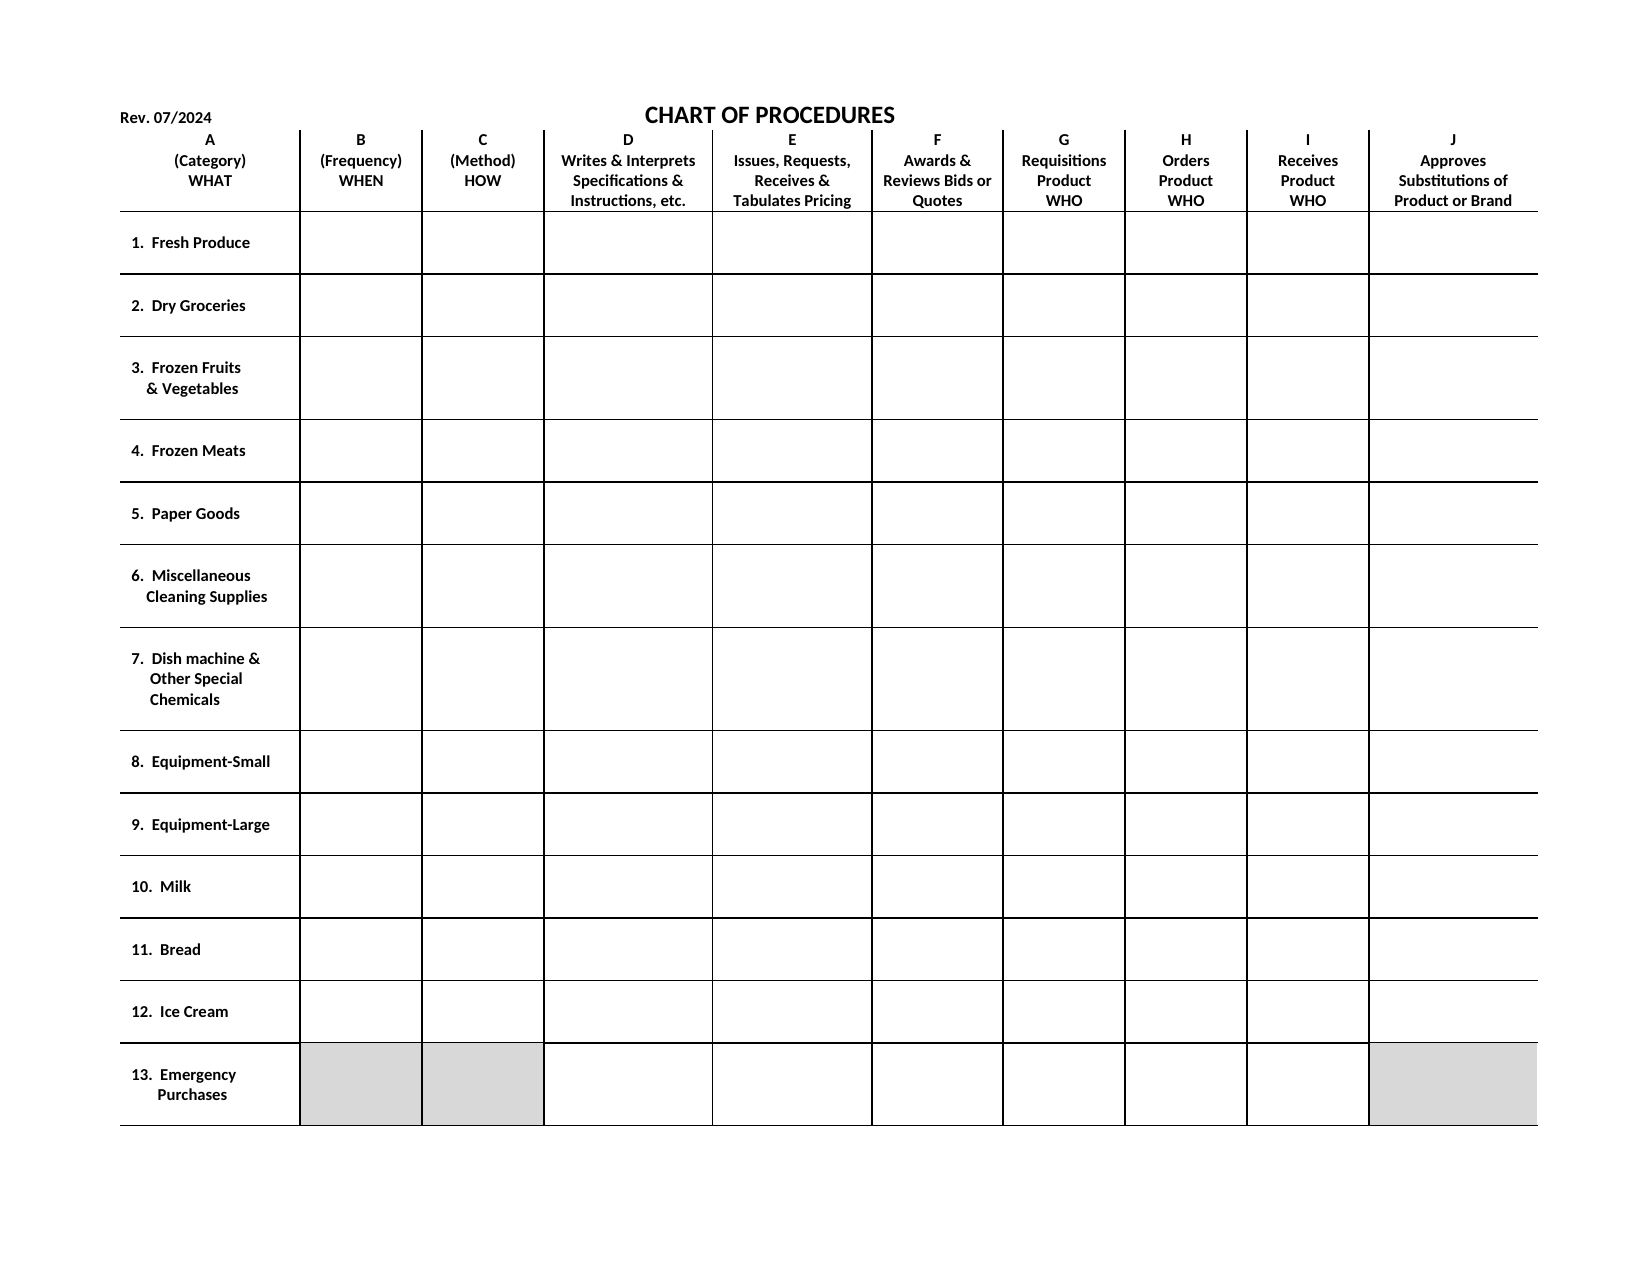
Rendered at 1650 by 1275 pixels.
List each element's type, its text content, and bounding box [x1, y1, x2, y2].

table_cell 4. Frozen Meats [120, 420, 299, 481]
table_cell [1248, 919, 1368, 979]
table_cell [713, 856, 871, 917]
table_cell [423, 420, 543, 481]
table_cell [1126, 1044, 1246, 1125]
table_header F Awards & Reviews Bids or Quotes [873, 130, 1002, 211]
table_cell [873, 981, 1002, 1042]
table_cell [873, 919, 1002, 979]
table_cell [713, 545, 871, 626]
table_cell [713, 731, 871, 792]
table_cell [1370, 919, 1537, 979]
table_header I Receives Product WHO [1248, 130, 1368, 211]
table_cell 8. Equipment-Small [120, 731, 299, 792]
table_cell [1126, 483, 1246, 544]
table_cell [873, 794, 1002, 854]
table_cell [301, 275, 421, 336]
table_cell [713, 981, 871, 1042]
table_cell [301, 794, 421, 854]
table_cell [873, 856, 1002, 917]
table_cell [545, 856, 712, 917]
table_cell [545, 483, 712, 544]
table_cell [1370, 545, 1537, 626]
table_cell [873, 275, 1002, 336]
table_cell [1004, 856, 1124, 917]
table_cell [545, 1044, 712, 1125]
table_cell [1004, 483, 1124, 544]
table_cell [545, 919, 712, 979]
table_header E Issues, Requests, Receives & Tabulates Pricing [713, 130, 871, 211]
table_header A (Category) WHAT [120, 130, 299, 211]
table_cell [873, 212, 1002, 273]
table_cell [423, 628, 543, 729]
table_cell [1126, 981, 1246, 1042]
table_cell [545, 212, 712, 273]
table_cell [1126, 919, 1246, 979]
table_cell [423, 483, 543, 544]
table_cell [1004, 981, 1124, 1042]
table_cell [1370, 856, 1537, 917]
table_cell [1370, 420, 1537, 481]
table_cell [713, 420, 871, 481]
table_cell [301, 1043, 421, 1125]
table_cell [713, 794, 871, 854]
table_cell [873, 483, 1002, 544]
table_cell [1248, 483, 1368, 544]
table_cell 1. Fresh Produce [120, 212, 299, 273]
table_cell [545, 794, 712, 854]
table_cell 13. Emergency Purchases [120, 1044, 299, 1125]
table_cell [1126, 628, 1246, 729]
table_cell 10. Milk [120, 856, 299, 917]
table_cell [1370, 483, 1537, 544]
table_cell [301, 212, 421, 273]
table_cell [301, 981, 421, 1042]
table_cell [1004, 1044, 1124, 1125]
table_cell [1004, 919, 1124, 979]
table_cell [1126, 420, 1246, 481]
table_cell 7. Dish machine & Other Special Chemicals [120, 628, 299, 729]
table_cell [301, 337, 421, 419]
table_cell [423, 856, 543, 917]
table_cell 5. Paper Goods [120, 483, 299, 544]
table_cell [1370, 275, 1537, 336]
table_cell [545, 337, 712, 419]
table_cell [423, 337, 543, 419]
table_cell [1004, 420, 1124, 481]
table_cell [1126, 212, 1246, 273]
table_cell 2. Dry Groceries [120, 275, 299, 336]
table_cell [1126, 794, 1246, 854]
table_cell [713, 275, 871, 336]
table_cell [1126, 731, 1246, 792]
table_cell [1370, 212, 1537, 273]
table_cell [545, 420, 712, 481]
table_cell [713, 483, 871, 544]
table_cell [1004, 212, 1124, 273]
table_cell [713, 919, 871, 979]
table_cell [1248, 981, 1368, 1042]
table_cell [1370, 628, 1537, 729]
table_cell [713, 212, 871, 273]
table_cell [1126, 337, 1246, 419]
table_cell [545, 628, 712, 729]
table_cell [301, 545, 421, 626]
table_cell [423, 1043, 543, 1125]
table_cell [423, 919, 543, 979]
table_cell [1004, 731, 1124, 792]
table_cell [713, 628, 871, 729]
table_cell [1370, 794, 1537, 854]
table_cell [423, 794, 543, 854]
table_cell [873, 731, 1002, 792]
table_header J Approves Substitutions of Product or Brand [1370, 130, 1537, 211]
table_cell [1004, 337, 1124, 419]
table_cell [1004, 545, 1124, 626]
table_cell [423, 275, 543, 336]
table_cell [1248, 420, 1368, 481]
table_cell [423, 545, 543, 626]
table_cell [1370, 981, 1537, 1042]
table_cell [301, 731, 421, 792]
table_cell [1248, 212, 1368, 273]
text Rev. 07/2024 CHART OF PROCEDURES [120, 99, 1530, 129]
table_cell [1126, 275, 1246, 336]
table_cell [545, 981, 712, 1042]
table_cell [301, 628, 421, 729]
table_header D Writes & Interprets Specifications & Instructions, etc. [545, 130, 712, 211]
table_cell 9. Equipment-Large [120, 794, 299, 854]
table_cell [713, 1044, 871, 1125]
table_cell [1248, 337, 1368, 419]
table_cell [1370, 337, 1537, 419]
table_cell [873, 628, 1002, 729]
table_cell [873, 545, 1002, 626]
table_cell 12. Ice Cream [120, 981, 299, 1042]
table_header B (Frequency) WHEN [301, 130, 421, 211]
table_cell [1370, 1043, 1537, 1125]
table_cell [873, 1044, 1002, 1125]
table_cell [301, 420, 421, 481]
table_cell 11. Bread [120, 919, 299, 979]
table_cell [545, 275, 712, 336]
table_cell [1248, 628, 1368, 729]
table_cell [1248, 1044, 1368, 1125]
table_header G Requisitions Product WHO [1004, 130, 1124, 211]
table_cell [1248, 856, 1368, 917]
table_cell [545, 731, 712, 792]
table_cell [1248, 545, 1368, 626]
table_cell [423, 731, 543, 792]
table_cell [301, 856, 421, 917]
table_cell [545, 545, 712, 626]
table_cell [301, 483, 421, 544]
table_cell [1004, 275, 1124, 336]
table_cell [1370, 731, 1537, 792]
table_cell [423, 981, 543, 1042]
table_cell [713, 337, 871, 419]
table_cell [1004, 628, 1124, 729]
table_cell 6. Miscellaneous Cleaning Supplies [120, 545, 299, 626]
table_cell [1004, 794, 1124, 854]
table_cell [1126, 545, 1246, 626]
table_cell [1248, 731, 1368, 792]
table_cell [1126, 856, 1246, 917]
table_cell [301, 919, 421, 979]
table_cell [1248, 275, 1368, 336]
table_cell 3. Frozen Fruits & Vegetables [120, 337, 299, 419]
table_cell [873, 420, 1002, 481]
table_header C (Method) HOW [423, 130, 543, 211]
table_cell [423, 212, 543, 273]
table_cell [1248, 794, 1368, 854]
table_header H Orders Product WHO [1126, 130, 1246, 211]
table_cell [873, 337, 1002, 419]
